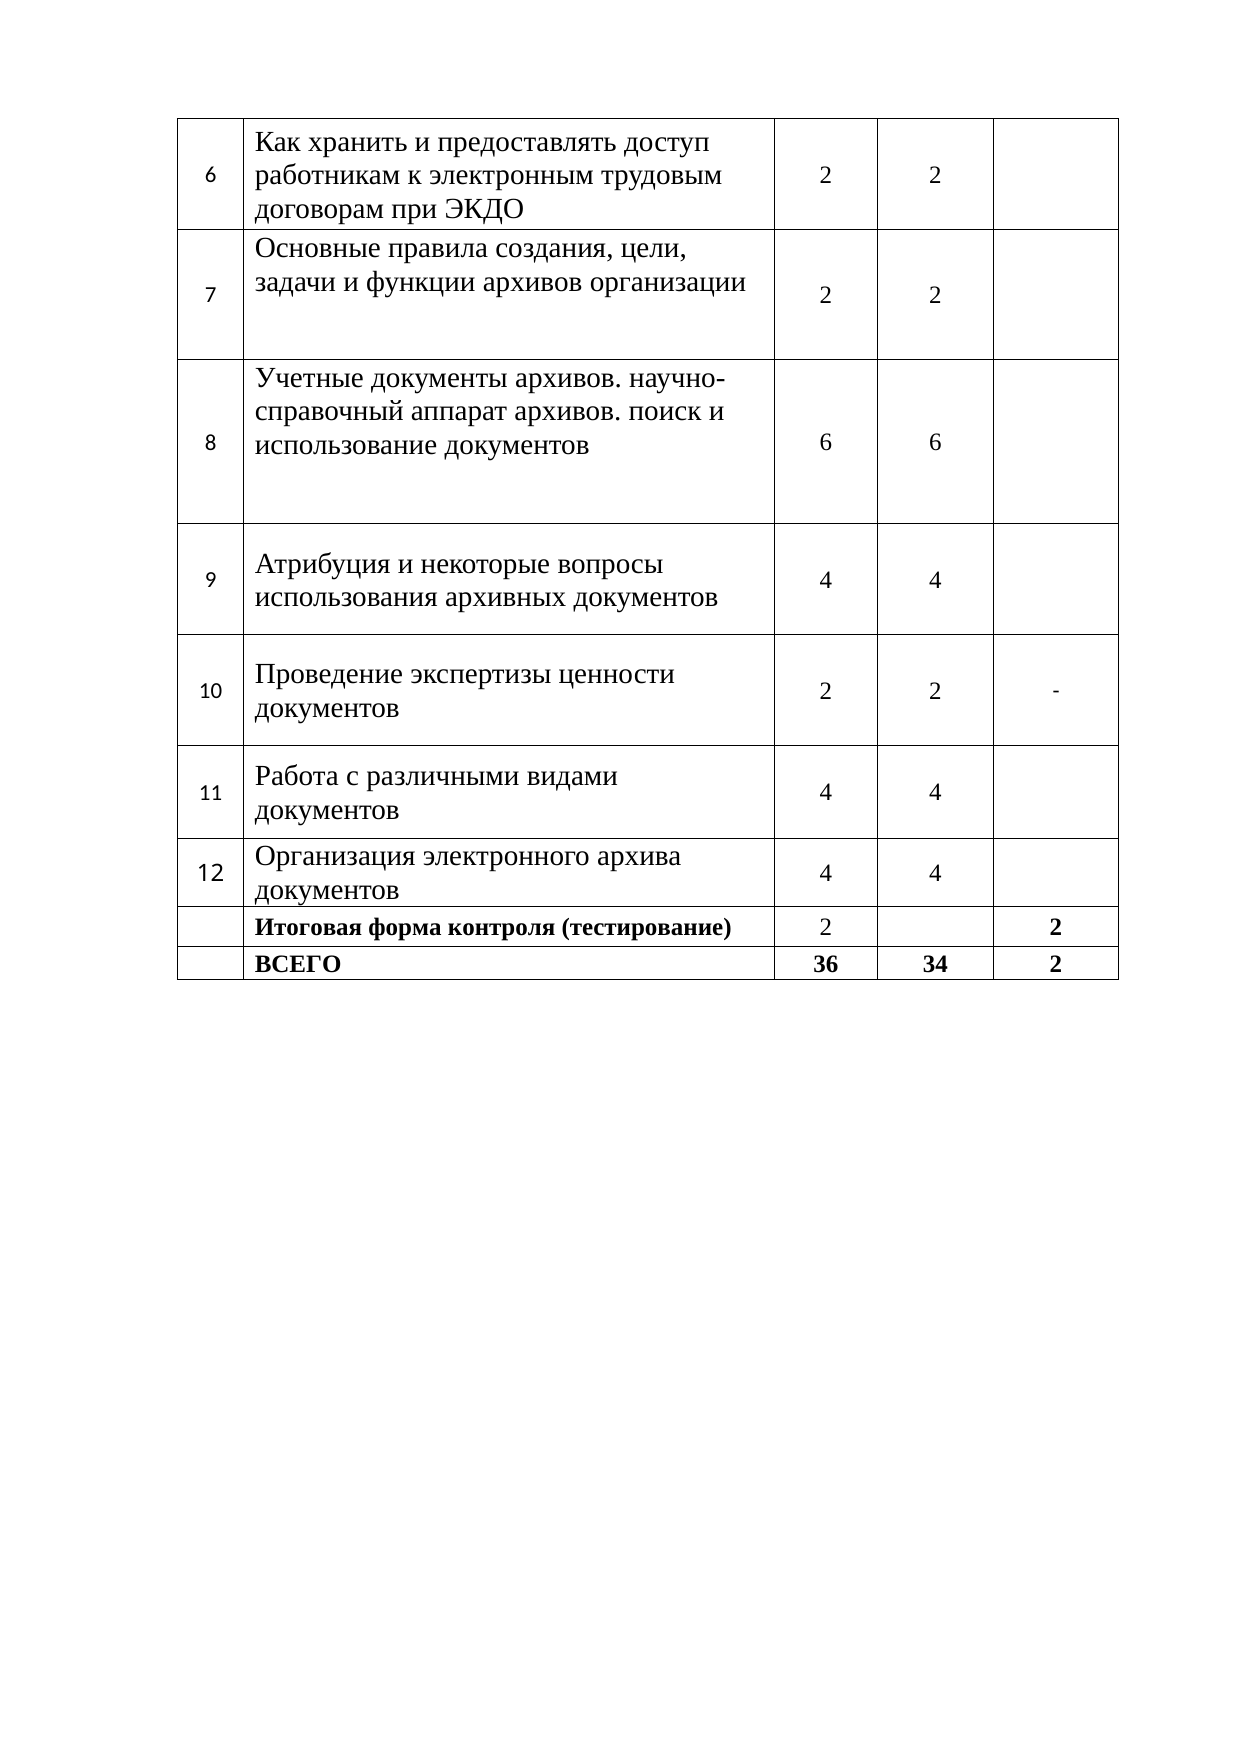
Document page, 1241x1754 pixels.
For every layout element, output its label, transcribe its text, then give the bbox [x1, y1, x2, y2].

table_cell [994, 839, 1118, 906]
table_cell 9 [178, 524, 243, 634]
table_cell Атрибуция и некоторые вопросы использования архивных документов [244, 524, 774, 634]
table_cell 2 [775, 230, 877, 359]
table_cell [178, 947, 243, 979]
table_cell 4 [878, 524, 993, 634]
table_cell Организация электронного архива документов [244, 839, 774, 906]
table_cell ВСЕГО [244, 947, 774, 979]
table_cell [878, 907, 993, 946]
table_cell 10 [178, 635, 243, 745]
table_cell Основные правила создания, цели, задачи и функции архивов организации [244, 230, 774, 359]
table_cell [994, 119, 1118, 229]
table_cell 6 [775, 360, 877, 523]
table_cell 2 [994, 907, 1118, 946]
table_cell 6 [178, 119, 243, 229]
table_cell 4 [775, 746, 877, 837]
table_cell 8 [178, 360, 243, 523]
table_cell Работа с различными видами документов [244, 746, 774, 837]
table_cell 2 [775, 119, 877, 229]
table_cell Итоговая форма контроля (тестирование) [244, 907, 774, 946]
table_cell [994, 524, 1118, 634]
table_cell 2 [878, 119, 993, 229]
table_cell 34 [878, 947, 993, 979]
table_cell 2 [775, 635, 877, 745]
table_cell Как хранить и предоставлять доступ работникам к электронным трудовым договорам при ЭКДО [244, 119, 774, 229]
table_cell [994, 746, 1118, 837]
table_cell 11 [178, 746, 243, 837]
table_cell [178, 907, 243, 946]
table_cell Проведение экспертизы ценности документов [244, 635, 774, 745]
table_cell 2 [878, 230, 993, 359]
table_cell 4 [775, 839, 877, 906]
table_cell 12 [178, 839, 243, 906]
table_cell - [994, 635, 1118, 745]
table_cell 36 [775, 947, 877, 979]
table_cell 2 [994, 947, 1118, 979]
table_cell 2 [775, 907, 877, 946]
table_cell Учетные документы архивов. научно-справочный аппарат архивов. поиск и использование документов [244, 360, 774, 523]
table_cell 4 [878, 746, 993, 837]
table_cell 7 [178, 230, 243, 359]
table_cell [994, 230, 1118, 359]
table_cell [994, 360, 1118, 523]
table_cell 6 [878, 360, 993, 523]
table_cell 4 [878, 839, 993, 906]
table_cell 2 [878, 635, 993, 745]
table_cell 4 [775, 524, 877, 634]
